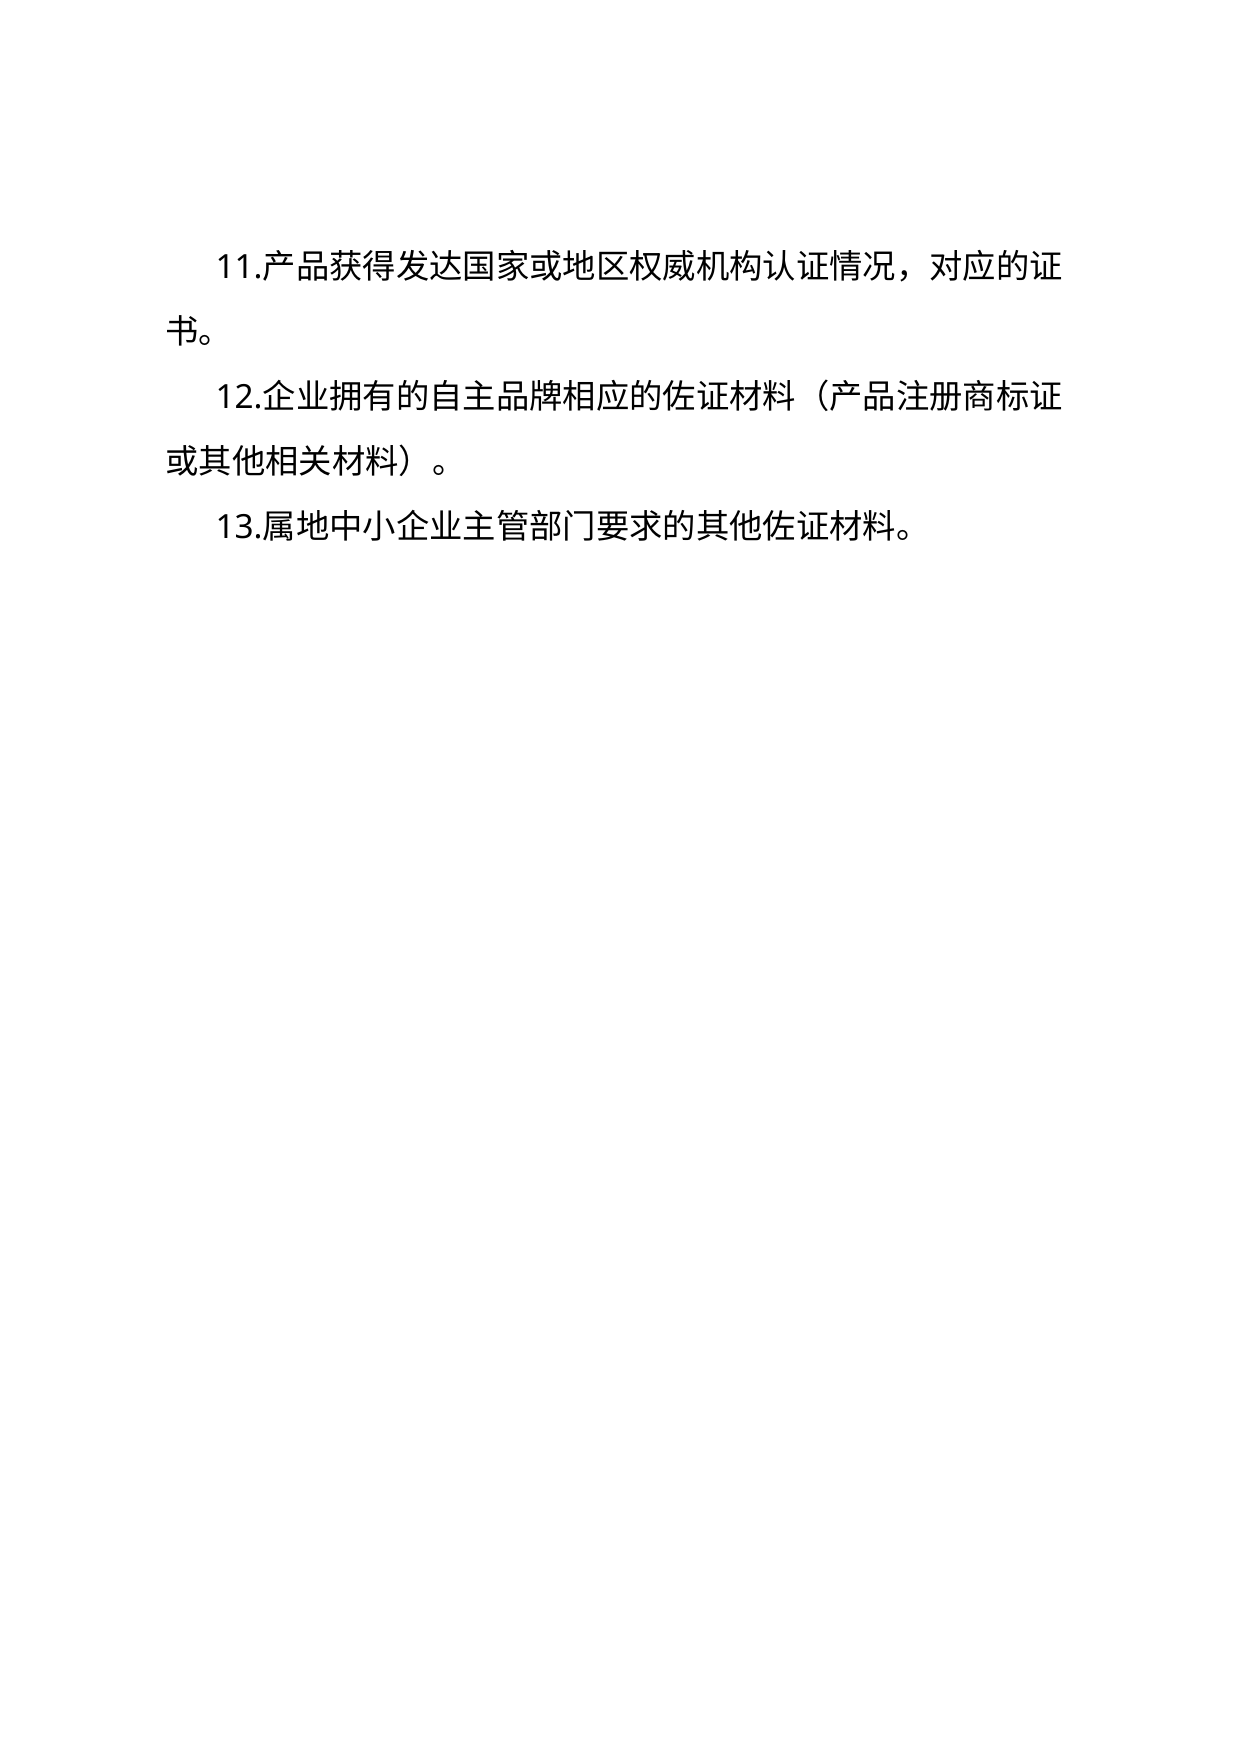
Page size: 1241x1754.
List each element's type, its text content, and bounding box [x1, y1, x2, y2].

text 13.属地中小企业主管部门要求的其他佐证材料。 [165, 491, 1087, 556]
text 12.企业拥有的自主品牌相应的佐证材料（产品注册商标证或其他相关材料）。 [165, 361, 1087, 491]
text 11.产品获得发达国家或地区权威机构认证情况，对应的证书。 [165, 231, 1087, 361]
